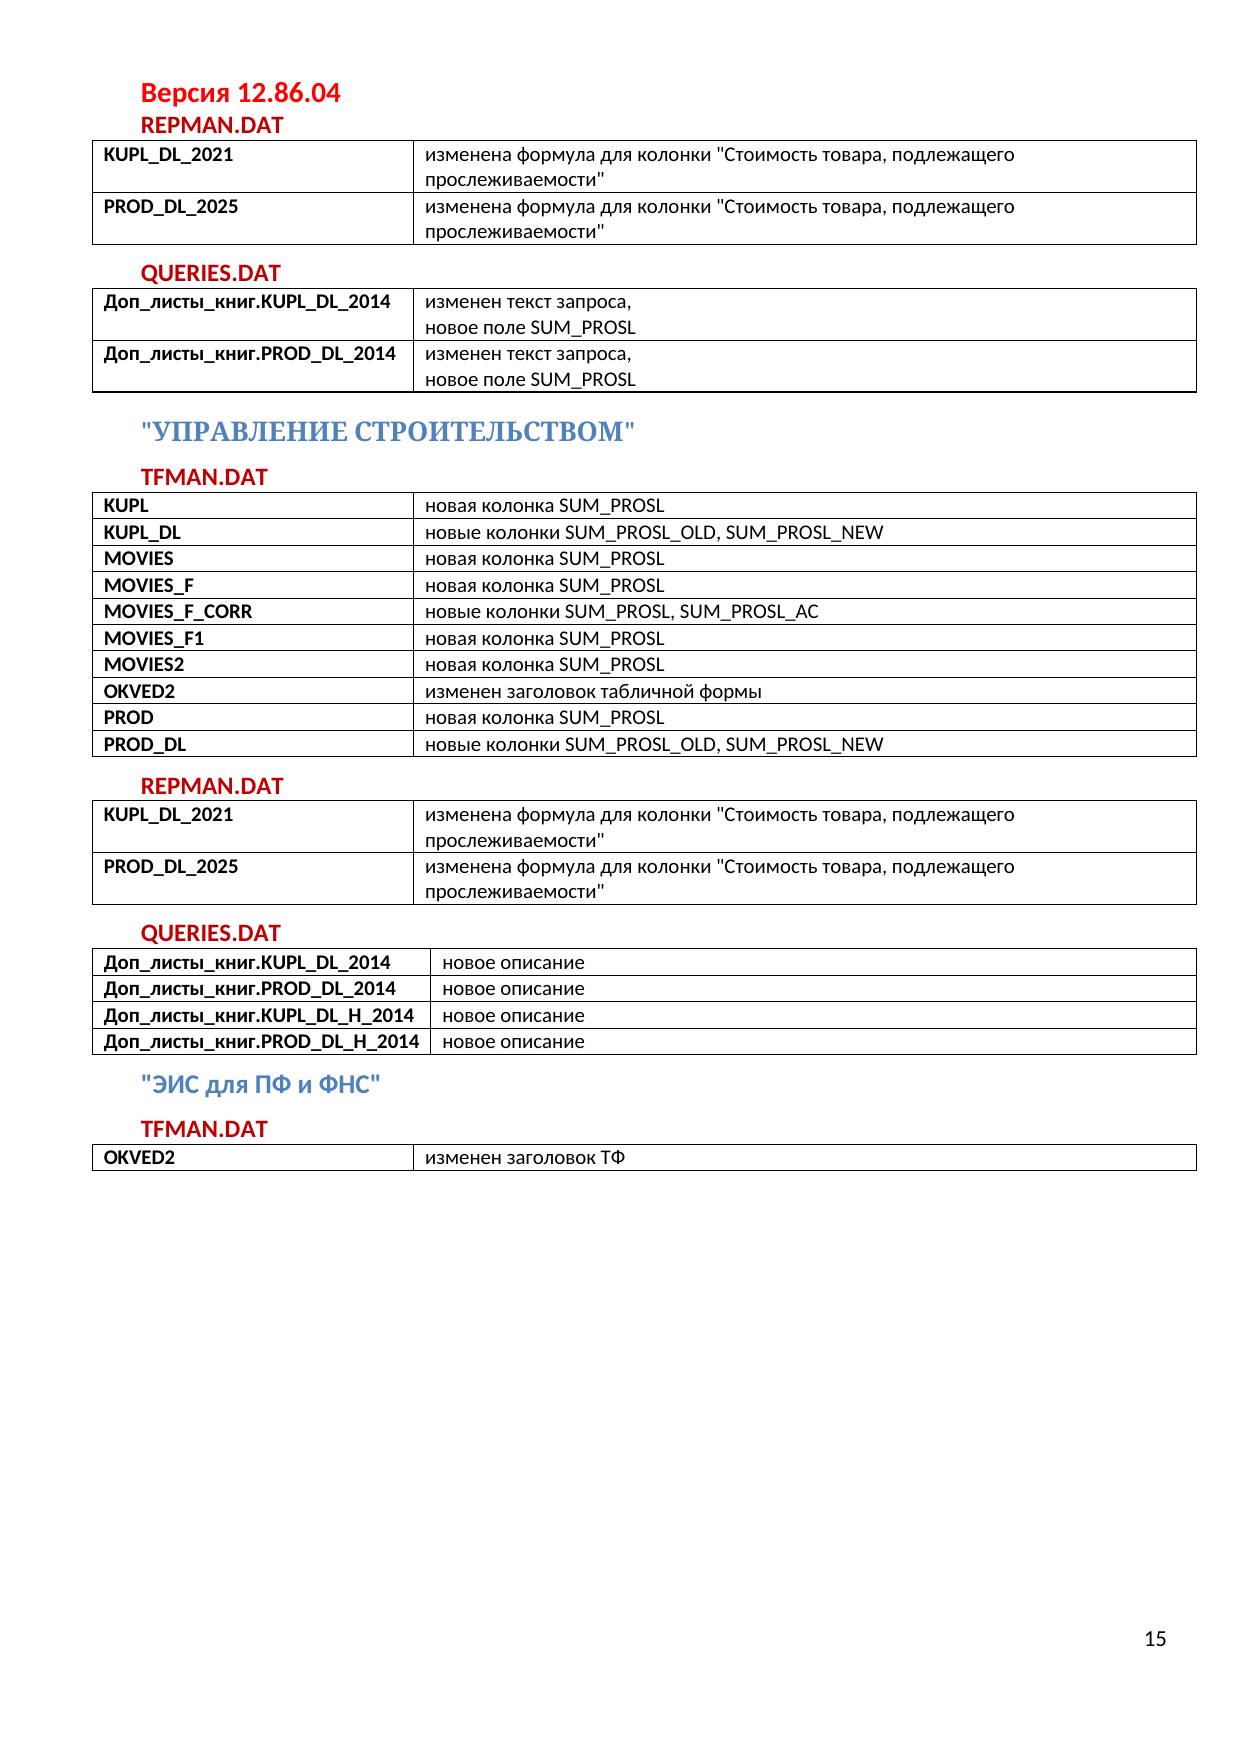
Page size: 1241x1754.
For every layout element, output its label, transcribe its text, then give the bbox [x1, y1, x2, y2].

table_cell Доп_листы_книг.PROD_DL_2014 [93, 976, 430, 1001]
table_cell новая колонка SUM_PROSL [414, 546, 1196, 571]
table_header изменена формула для колонки "Стоимость товара, подлежащего прослеживаемости" [414, 801, 1196, 852]
table_cell новая колонка SUM_PROSL [414, 651, 1196, 677]
table_cell новое описание [431, 1029, 1196, 1054]
table_cell Доп_листы_книг.KUPL_DL_H_2014 [93, 1002, 430, 1027]
table_cell PROD_DL_2025 [93, 193, 413, 244]
table_header KUPL_DL_2021 [93, 801, 413, 852]
table_cell KUPL_DL [93, 519, 413, 544]
table_cell MOVIES_F1 [93, 625, 413, 650]
table_cell PROD [93, 704, 413, 730]
subtitle repman.dat [141, 770, 1167, 800]
table_cell новое описание [431, 1002, 1196, 1027]
table_cell новые колонки SUM_PROSL_OLD, SUM_PROSL_NEW [414, 731, 1196, 756]
subtitle "ЭИС для ПФ и ФНС" [141, 1067, 1167, 1101]
table_header новое описание [431, 949, 1196, 974]
table_header KUPL [93, 493, 413, 518]
table_cell новая колонка SUM_PROSL [414, 704, 1196, 730]
table_cell MOVIES_F_CORR [93, 599, 413, 624]
table_header изменен текст запроса, новое поле SUM_PROSL [414, 289, 1196, 339]
subtitle "УПРАВЛЕНИЕ строительством" [141, 417, 1167, 449]
table_cell изменен текст запроса, новое поле SUM_PROSL [414, 341, 1196, 391]
subtitle queries.dat [141, 257, 1167, 288]
table_header Доп_листы_книг.KUPL_DL_2014 [93, 949, 430, 974]
subtitle tfman.dat [141, 461, 1167, 492]
table_cell новые колонки SUM_PROSL_OLD, SUM_PROSL_NEW [414, 519, 1196, 544]
table_cell PROD_DL_2025 [93, 853, 413, 904]
table_cell новые колонки SUM_PROSL, SUM_PROSL_AC [414, 599, 1196, 624]
table_header изменен заголовок ТФ [414, 1145, 1196, 1170]
table_cell новая колонка SUM_PROSL [414, 625, 1196, 650]
table_header изменена формула для колонки "Стоимость товара, подлежащего прослеживаемости" [414, 141, 1196, 192]
subtitle queries.dat [141, 918, 1167, 948]
table_cell MOVIES_F [93, 572, 413, 597]
subtitle repman.dat [141, 109, 1167, 140]
table_cell новая колонка SUM_PROSL [414, 572, 1196, 597]
table_cell Доп_листы_книг.PROD_DL_2014 [93, 341, 413, 391]
table_cell изменена формула для колонки "Стоимость товара, подлежащего прослеживаемости" [414, 853, 1196, 904]
subtitle tfman.dat [141, 1113, 1167, 1143]
table_cell новое описание [431, 976, 1196, 1001]
table_cell MOVIES2 [93, 651, 413, 677]
table_cell изменен заголовок табличной формы [414, 678, 1196, 703]
table_cell Доп_листы_книг.PROD_DL_H_2014 [93, 1029, 430, 1054]
table_cell изменена формула для колонки "Стоимость товара, подлежащего прослеживаемости" [414, 193, 1196, 244]
table_cell PROD_DL [93, 731, 413, 756]
table_header Доп_листы_книг.KUPL_DL_2014 [93, 289, 413, 339]
table_header KUPL_DL_2021 [93, 141, 413, 192]
table_cell OKVED2 [93, 678, 413, 703]
table_cell MOVIES [93, 546, 413, 571]
table_header OKVED2 [93, 1145, 413, 1170]
table_header новая колонка SUM_PROSL [414, 493, 1196, 518]
